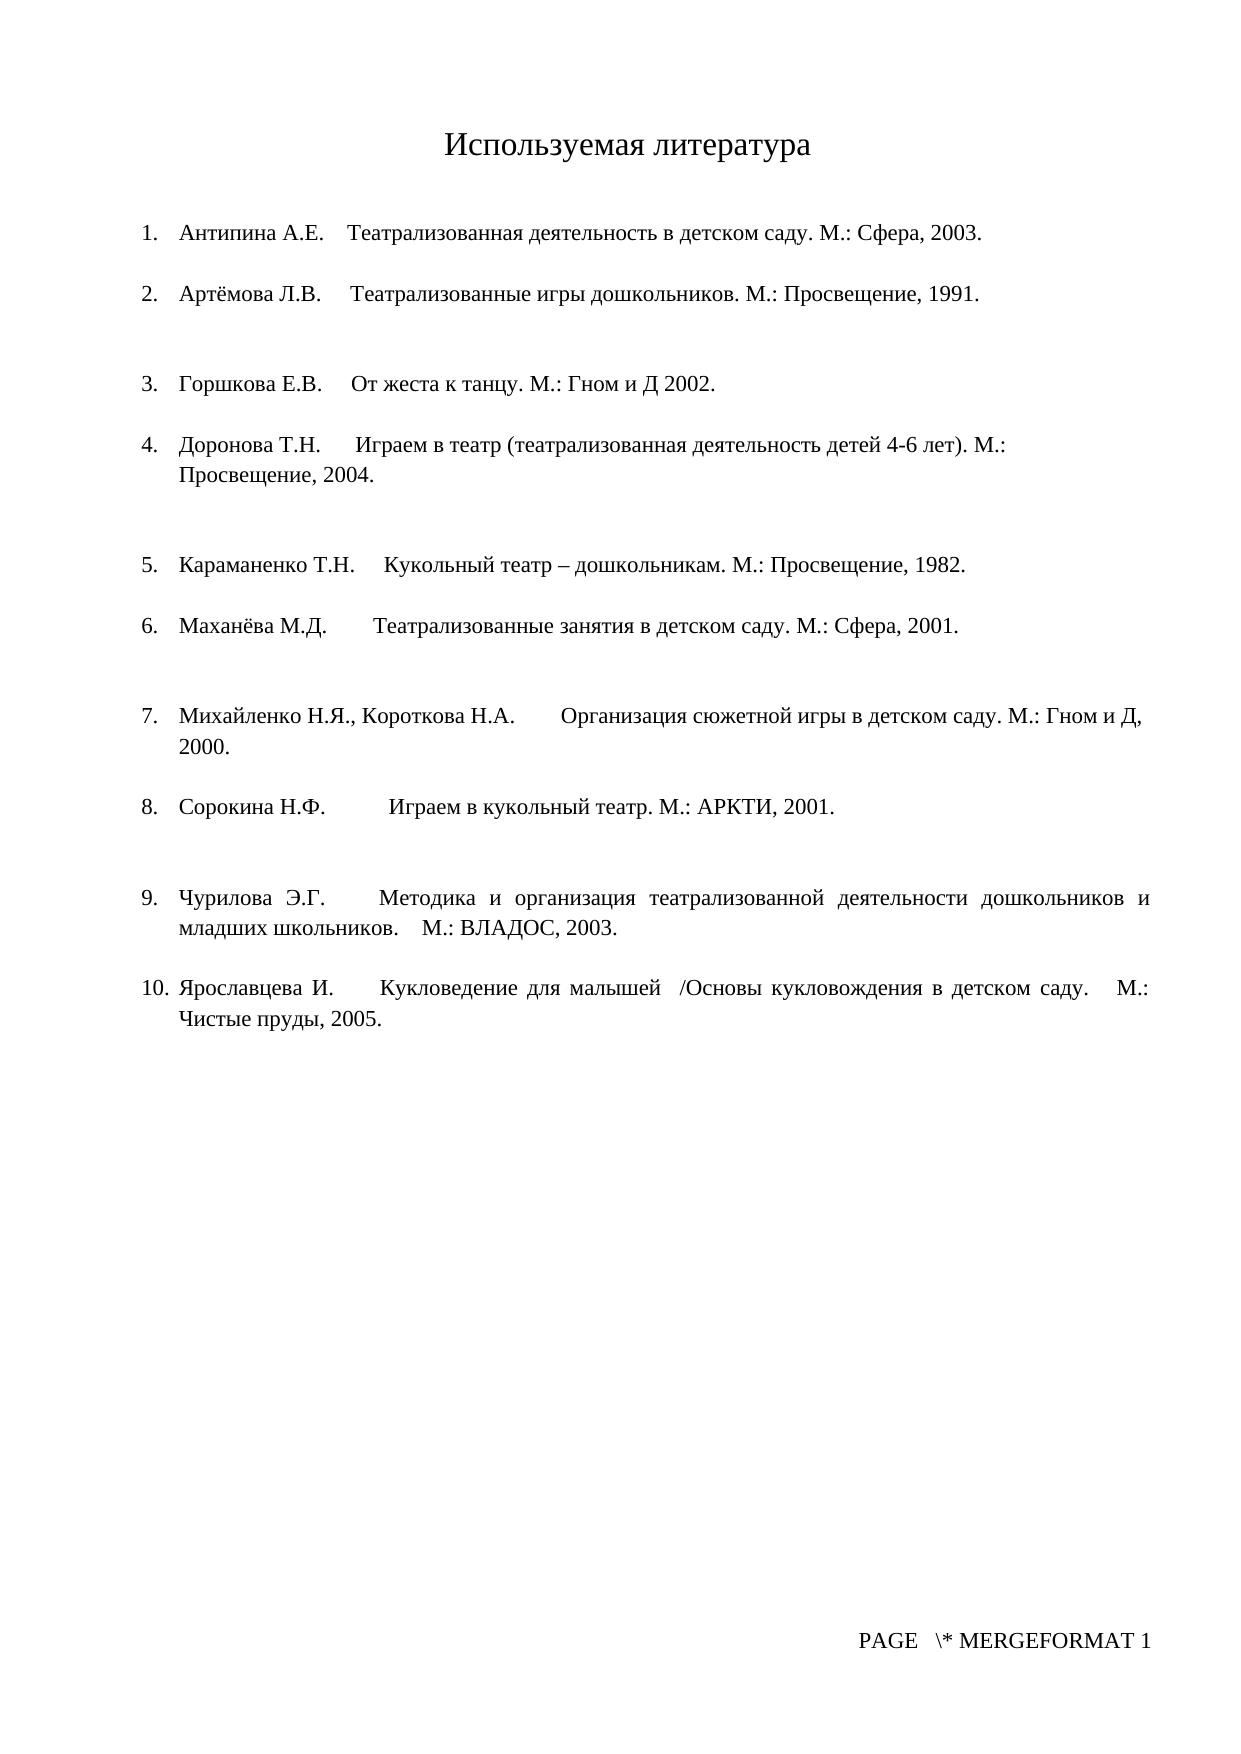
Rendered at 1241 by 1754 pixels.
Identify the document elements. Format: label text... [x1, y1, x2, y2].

list Караманенко Т.Н. Кукольный театр – дошкольникам. М.: Просвещение, 1982. [141, 551, 1152, 578]
subtitle Используемая литература [103, 124, 1152, 162]
list Горшкова Е.В. От жеста к танцу. М.: Гном и Д 2002. [141, 370, 1152, 397]
list Сорокина Н.Ф. Играем в кукольный театр. М.: АРКТИ, 2001. [141, 793, 1152, 819]
list Михайленко Н.Я., Короткова Н.А. Организация сюжетной игры в детском саду. М.: Гном и Д, 2000. [141, 702, 1152, 759]
list Ярославцева И. Кукловедение для малышей /Основы кукловождения в детском саду. М.: Чистые пруды, 2005. [141, 974, 1152, 1031]
list Артёмова Л.В. Театрализованные игры дошкольников. М.: Просвещение, 1991. [141, 279, 1152, 306]
list Маханёва М.Д. Театрализованные занятия в детском саду. М.: Сфера, 2001. [141, 612, 1152, 638]
list Чурилова Э.Г. Методика и организация театрализованной деятельности дошкольников и младших школьников. М.: ВЛАДОС, 2003. [141, 884, 1152, 940]
list Доронова Т.Н. Играем в театр (театрализованная деятельность детей 4-6 лет). М.: Просвещение, 2004. [141, 431, 1152, 487]
list Антипина А.Е. Театрализованная деятельность в детском саду. М.: Сфера, 2003. [141, 219, 1152, 246]
